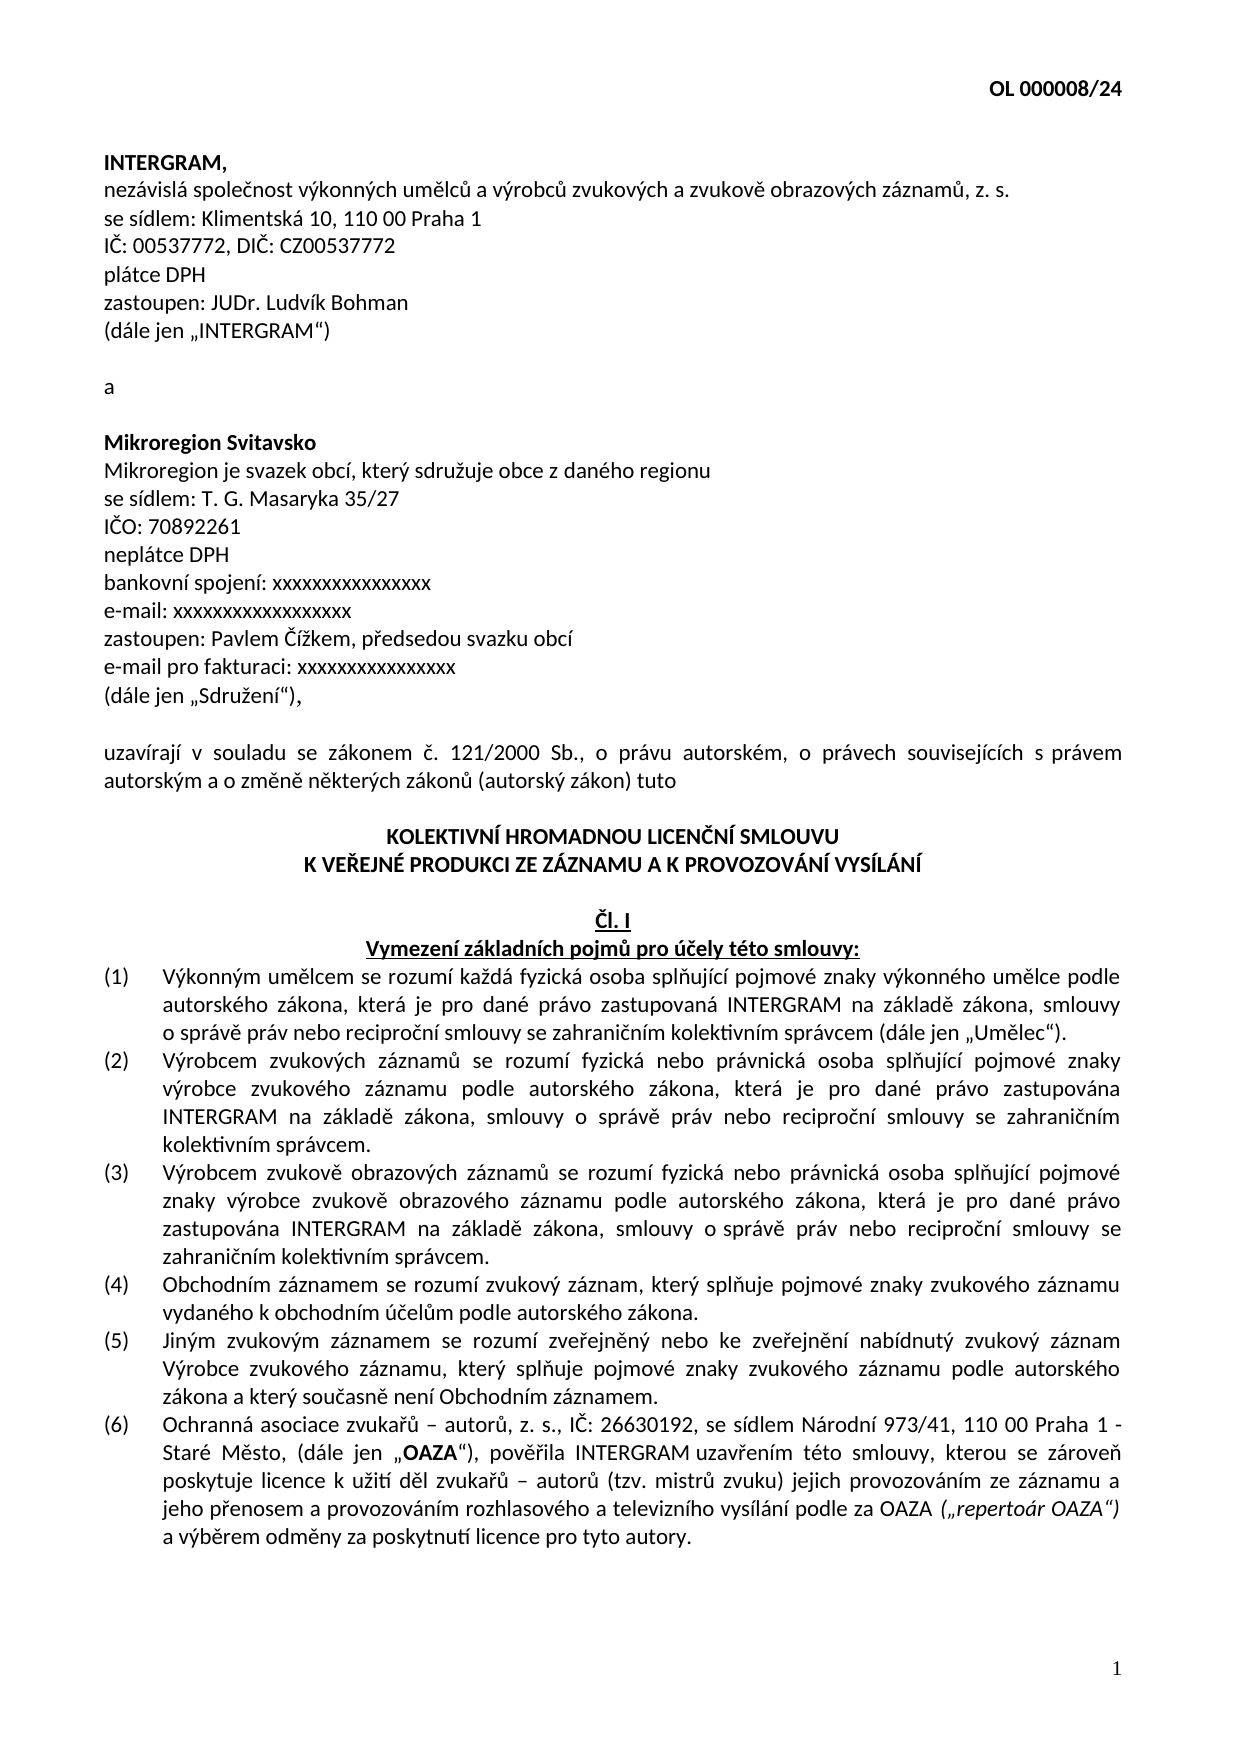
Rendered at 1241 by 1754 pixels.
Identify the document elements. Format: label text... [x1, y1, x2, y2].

list Ochranná asociace zvukařů – autorů, z. s., IČ: 26630192, se sídlem Národní 973/41, 110 00 Praha 1 - Staré Město, (dále jen „OAZA“), pověřila INTERGRAM uzavřením této smlouvy, kterou se zároveň poskytuje licence k užití děl zvukařů – autorů (tzv. mistrů zvuku) jejich provozováním ze záznamu a jeho přenosem a provozováním rozhlasového a televizního vysílání podle za OAZA („repertoár OAZA“) a výběrem odměny za poskytnutí licence pro tyto autory. [103, 1410, 1122, 1550]
text plátce DPH [103, 260, 1122, 288]
text nezávislá společnost výkonných umělců a výrobců zvukových a zvukově obrazových záznamů, z. s. [103, 176, 1122, 204]
text IČ: 00537772, DIČ: CZ00537772 [103, 232, 1122, 260]
text KOLEKTIVNÍ HROMADNOU LICENČNÍ SMLOUVU [103, 822, 1122, 850]
text K VEŘEJNÉ PRODUKCI ZE ZÁZNAMU A K PROVOZOVÁNÍ VYSÍLÁNÍ [103, 850, 1122, 878]
text zastoupen: JUDr. Ludvík Bohman [103, 288, 1122, 316]
text e-mail: xxxxxxxxxxxxxxxxxx [103, 596, 1122, 624]
text IČO: 70892261 [103, 512, 1122, 540]
text se sídlem: T. G. Masaryka 35/27 [103, 484, 1122, 512]
text se sídlem: Klimentská 10, 110 00 Praha 1 [103, 204, 1122, 232]
list Výrobcem zvukových záznamů se rozumí fyzická nebo právnická osoba splňující pojmové znaky výrobce zvukového záznamu podle autorského zákona, která je pro dané právo zastupována INTERGRAM na základě zákona, smlouvy o správě práv nebo reciproční smlouvy se zahraničním kolektivním správcem. [103, 1046, 1122, 1158]
text (dále jen „INTERGRAM“) [103, 316, 1122, 344]
list Výrobcem zvukově obrazových záznamů se rozumí fyzická nebo právnická osoba splňující pojmové znaky výrobce zvukově obrazového záznamu podle autorského zákona, která je pro dané právo zastupována INTERGRAM na základě zákona, smlouvy o správě práv nebo reciproční smlouvy se zahraničním kolektivním správcem. [103, 1158, 1122, 1270]
text bankovní spojení: xxxxxxxxxxxxxxxx [103, 568, 1122, 596]
text neplátce DPH [103, 540, 1122, 568]
text e-mail pro fakturaci: xxxxxxxxxxxxxxxx [103, 652, 1122, 680]
text Čl. I [103, 906, 1122, 934]
list Jiným zvukovým záznamem se rozumí zveřejněný nebo ke zveřejnění nabídnutý zvukový záznam Výrobce zvukového záznamu, který splňuje pojmové znaky zvukového záznamu podle autorského zákona a který současně není Obchodním záznamem. [103, 1326, 1122, 1410]
text Mikroregion je svazek obcí, který sdružuje obce z daného regionu [103, 456, 1122, 484]
text Vymezení základních pojmů pro účely této smlouvy: [103, 934, 1122, 962]
text zastoupen: Pavlem Čížkem, předsedou svazku obcí [103, 624, 1122, 652]
text uzavírají v souladu se zákonem č. 121/2000 Sb., o právu autorském, o právech souvisejících s právem autorským a o změně některých zákonů (autorský zákon) tuto [103, 738, 1122, 794]
text (dále jen „Sdružení“), [103, 680, 1122, 709]
text Mikroregion Svitavsko [103, 428, 1122, 456]
text a [103, 372, 1122, 400]
list Obchodním záznamem se rozumí zvukový záznam, který splňuje pojmové znaky zvukového záznamu vydaného k obchodním účelům podle autorského zákona. [103, 1270, 1122, 1326]
list Výkonným umělcem se rozumí každá fyzická osoba splňující pojmové znaky výkonného umělce podle autorského zákona, která je pro dané právo zastupovaná INTERGRAM na základě zákona, smlouvy o správě práv nebo reciproční smlouvy se zahraničním kolektivním správcem (dále jen „Umělec“). [103, 962, 1122, 1046]
text INTERGRAM, [103, 148, 1122, 176]
